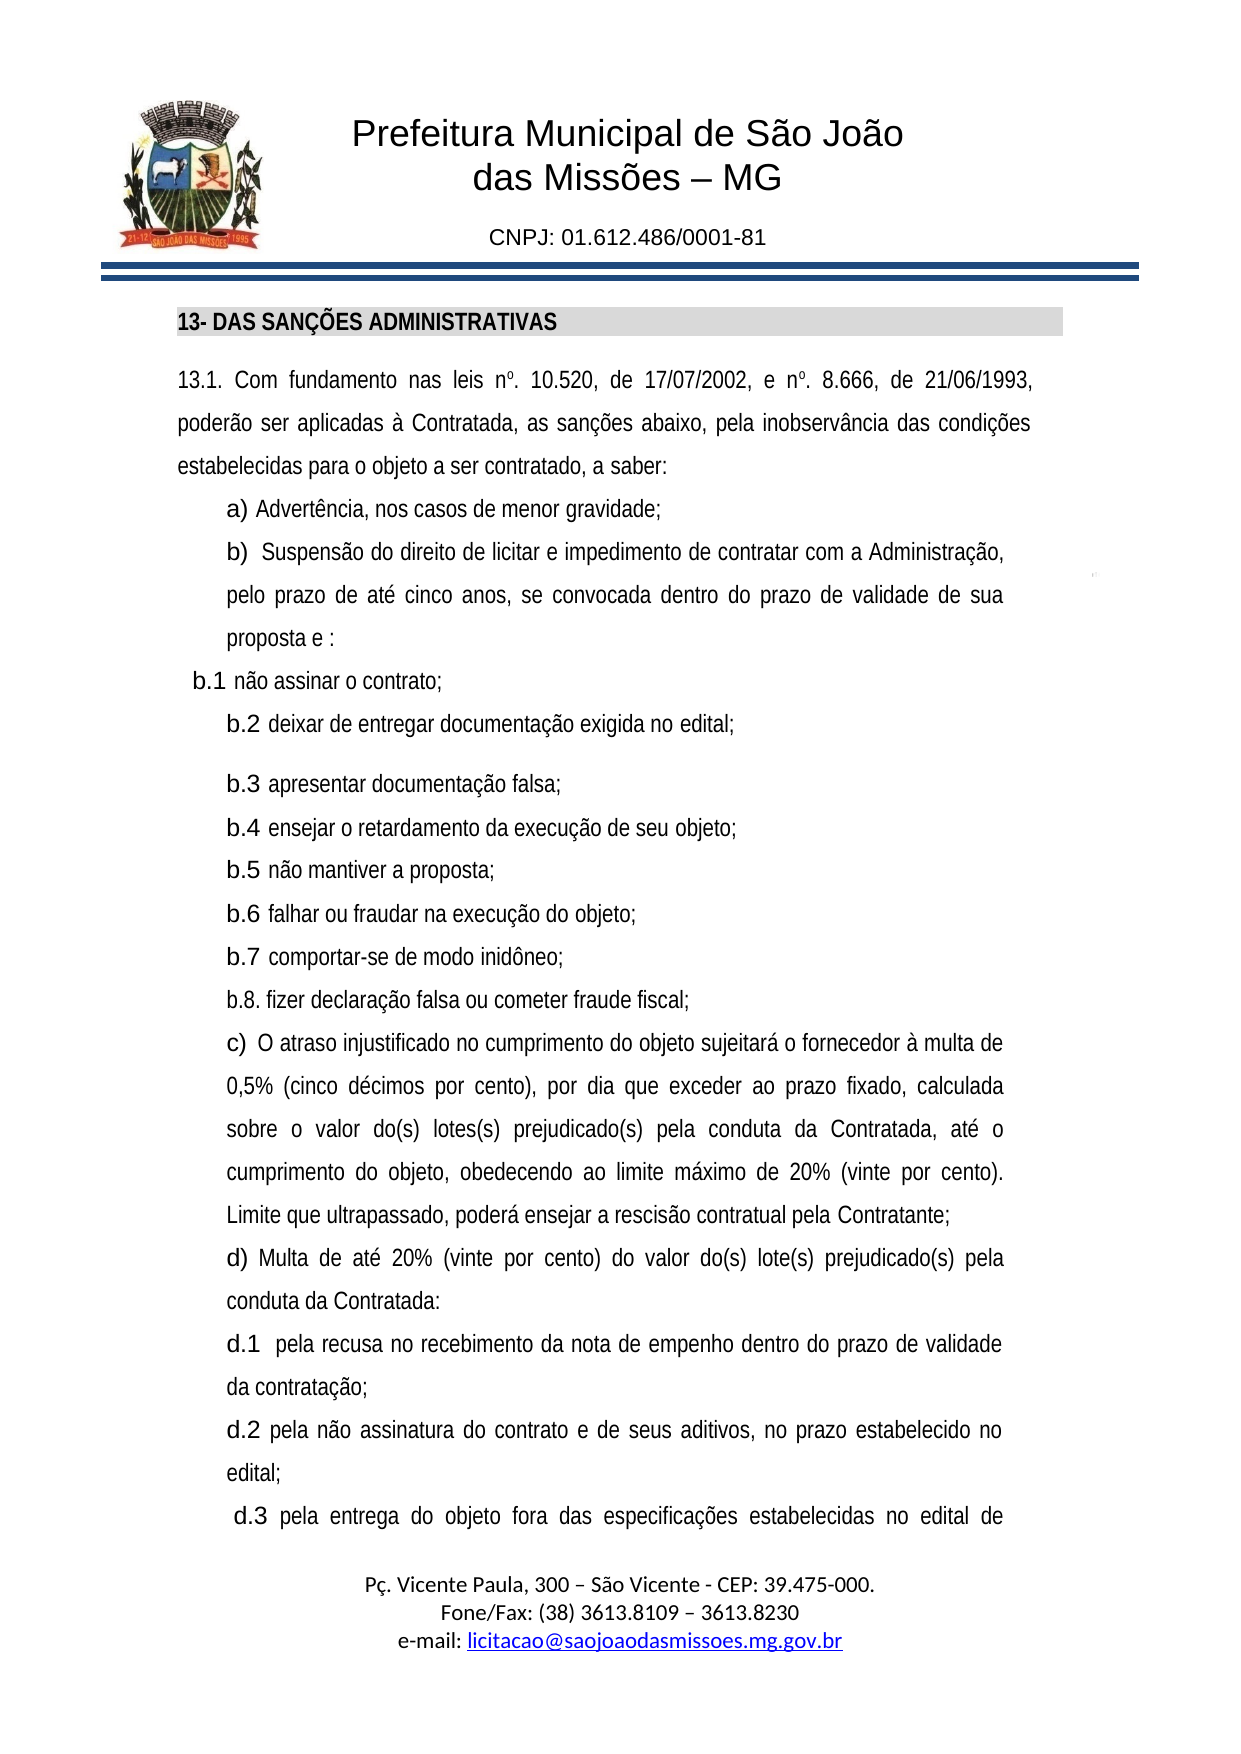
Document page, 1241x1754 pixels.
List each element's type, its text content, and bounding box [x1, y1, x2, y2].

list pela entrega do objeto fora das especificações estabelecidas no edital de licitação e seus anexos; [226, 1501, 1005, 1529]
list apresentar documentação falsa; [226, 769, 1063, 798]
list comportar-se de modo inidôneo; [226, 942, 1063, 970]
picture [1092, 572, 1100, 577]
list não mantiver a proposta; [226, 855, 1063, 884]
list pela não assinatura do contrato e de seus aditivos, no prazo estabelecido no edital; [226, 1415, 1004, 1486]
list deixar de entregar documentação exigida no edital; [226, 709, 1063, 738]
picture [112, 100, 264, 254]
list ensejar o retardamento da execução de seu objeto; [226, 812, 1063, 841]
list pela recusa no recebimento da nota de empenho dentro do prazo de validade da contratação; [226, 1329, 1004, 1400]
list não assinar o contrato; [192, 666, 1063, 695]
text b.8. fizer declaração falsa ou cometer fraude fiscal; [226, 985, 1063, 1014]
text 13- DAS SANÇÕES ADMINISTRATIVAS [177, 307, 1063, 336]
list Advertência, nos casos de menor gravidade; [226, 494, 1063, 523]
list falhar ou fraudar na execução do objeto; [226, 899, 1063, 927]
list Multa de até 20% (vinte por cento) do valor do(s) lote(s) prejudicado(s) pela conduta da Contratada: [226, 1243, 1006, 1314]
list Suspensão do direito de licitar e impedimento de contratar com a Administração, pelo prazo de até cinco anos, se convocada dentro do prazo de validade de sua proposta e : [226, 537, 1006, 652]
text 13.1. Com fundamento nas leis no. 10.520, de 17/07/2002, e no. 8.666, de 21/06/1993, poderão ser aplicadas à Contratada, as sanções abaixo, pela inobservância das condições estabelecidas para o objeto a ser contratado, a saber: [177, 365, 1033, 480]
list O atraso injustificado no cumprimento do objeto sujeitará o fornecedor à multa de 0,5% (cinco décimos por cento), por dia que exceder ao prazo fixado, calculada sobre o valor do(s) lotes(s) prejudicado(s) pela conduta da Contratada, até o cumprimento do objeto, obedecendo ao limite máximo de 20% (vinte por cento). Limite que ultrapassado, poderá ensejar a rescisão contratual pela Contratante; [226, 1028, 1006, 1228]
